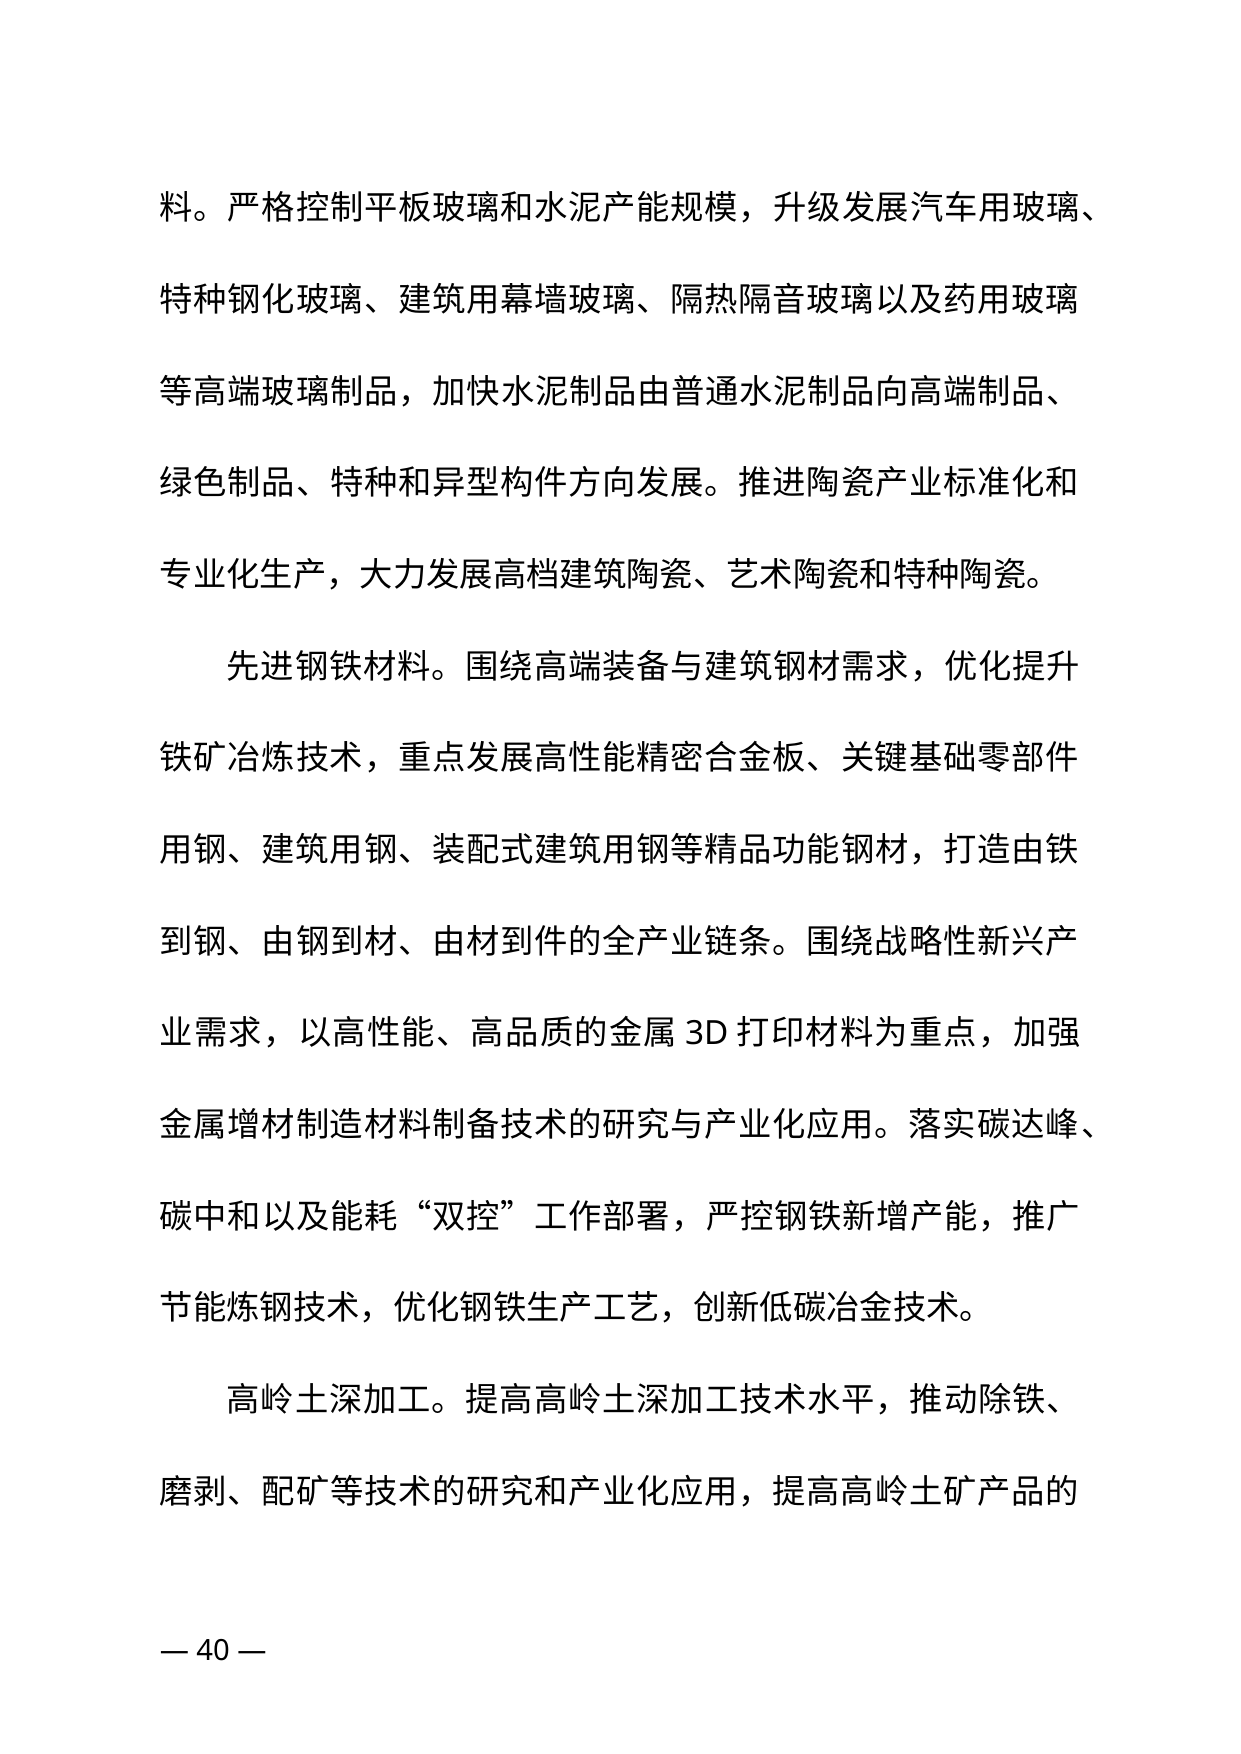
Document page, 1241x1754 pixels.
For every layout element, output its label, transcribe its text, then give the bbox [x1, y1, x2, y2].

text 先进钢铁材料。围绕高端装备与建筑钢材需求，优化提升铁矿冶炼技术，重点发展高性能精密合金板、关键基础零部件用钢、建筑用钢、装配式建筑用钢等精品功能钢材，打造由铁到钢、由钢到材、由材到件的全产业链条。围绕战略性新兴产业需求，以高性能、高品质的金属3D打印材料为重点，加强金属增材制造材料制备技术的研究与产业化应用。落实碳达峰、碳中和以及能耗“双控”工作部署，严控钢铁新增产能，推广节能炼钢技术，优化钢铁生产工艺，创新低碳冶金技术。 [159, 618, 1081, 1351]
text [159, 1351, 1081, 1534]
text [159, 159, 1081, 618]
